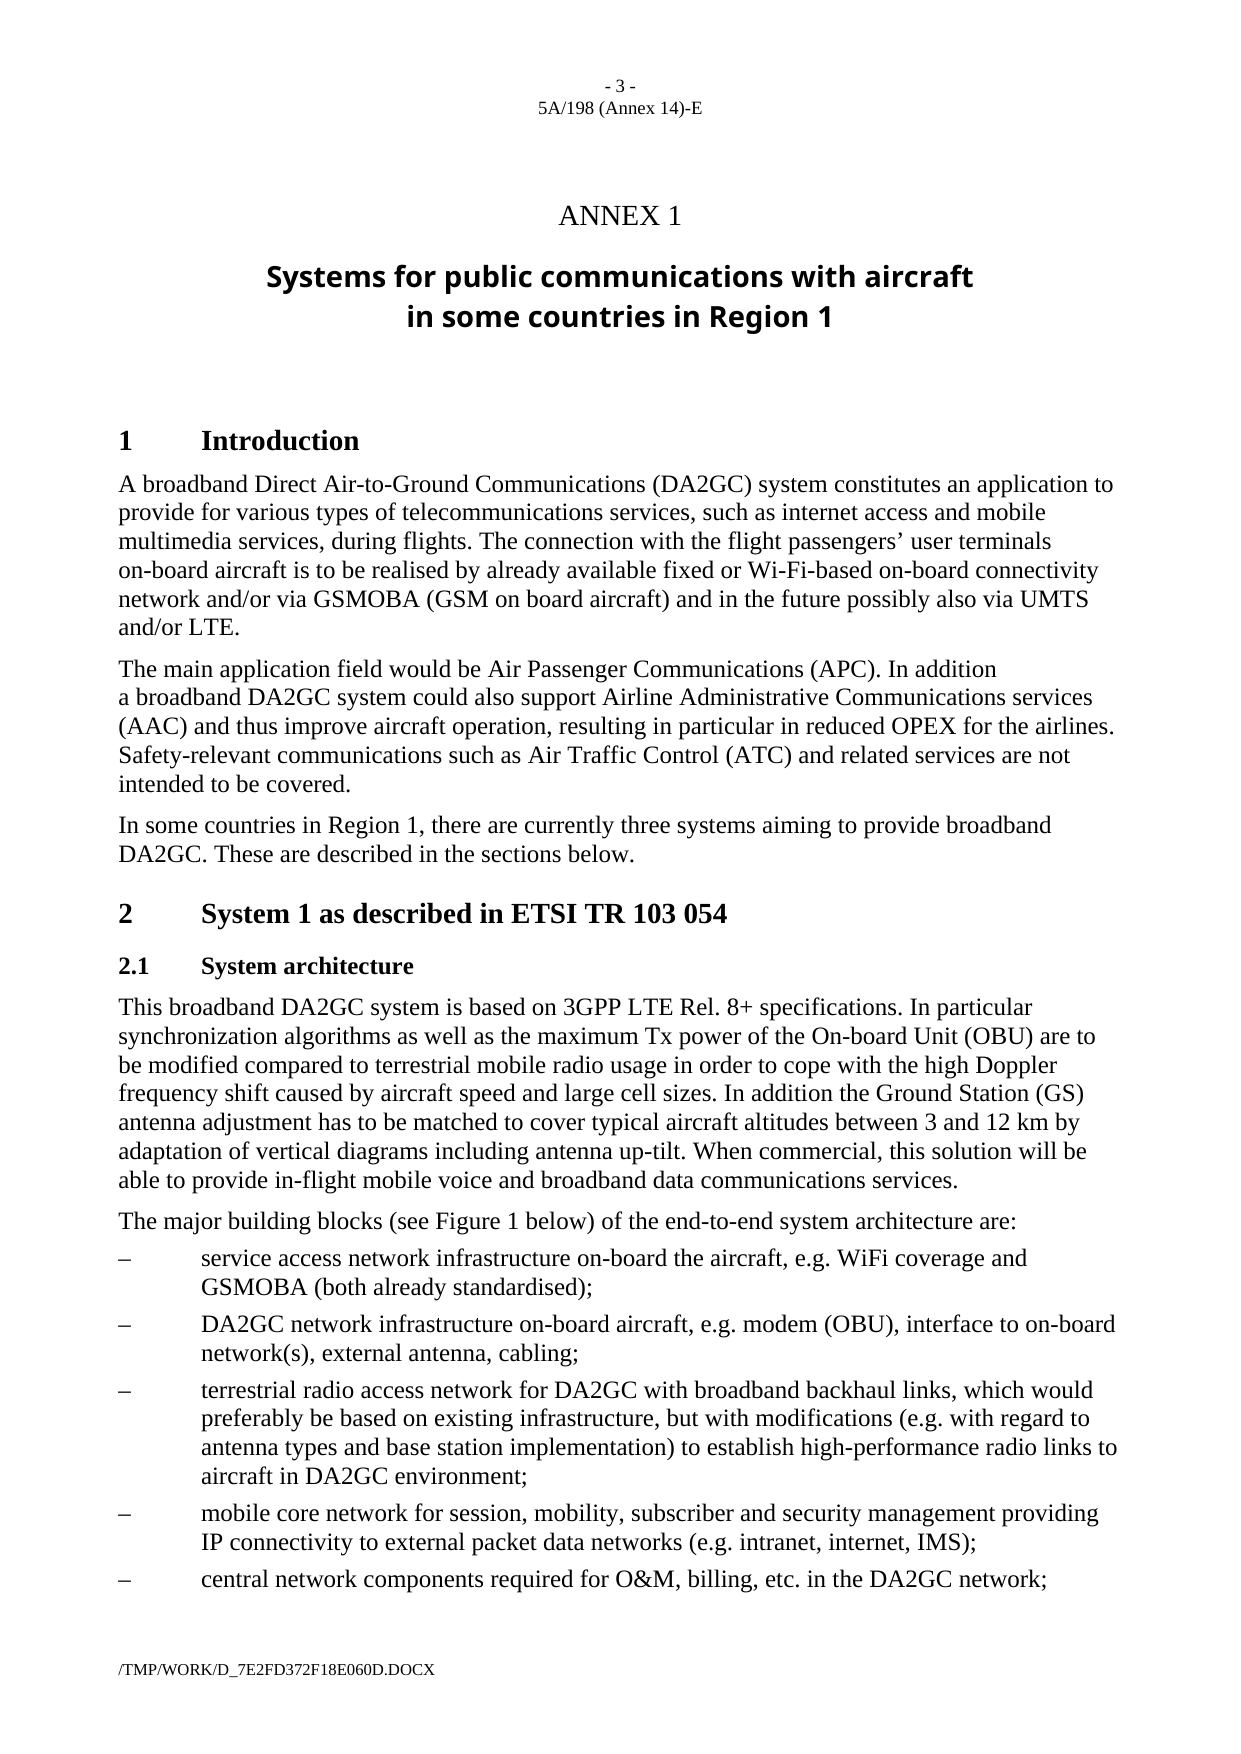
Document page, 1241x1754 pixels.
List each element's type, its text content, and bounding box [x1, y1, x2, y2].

text In some countries in Region 1, there are currently three systems aiming to provide broadband DA2GC. These are described in the sections below. [118, 810, 1122, 867]
text – terrestrial radio access network for DA2GC with broadband backhaul links, which would preferably be based on existing infrastructure, but with modifications (e.g. with regard to antenna types and base station implementation) to establish high-performance radio links to aircraft in DA2GC environment; [118, 1375, 1122, 1490]
text This broadband DA2GC system is based on 3GPP LTE Rel. 8+ specifications. In particular synchronization algorithms as well as the maximum Tx power of the On-board Unit (OBU) are to be modified compared to terrestrial mobile radio usage in order to cope with the high Doppler frequency shift caused by aircraft speed and large cell sizes. In addition the Ground Station (GS) antenna adjustment has to be matched to cover typical aircraft altitudes between 3 and 12 km by adaptation of vertical diagrams including antenna up-tilt. When commercial, this solution will be able to provide in-flight mobile voice and broadband data communications services. [118, 992, 1122, 1193]
text – service access network infrastructure on-board the aircraft, e.g. WiFi coverage and GSMOBA (both already standardised); [118, 1243, 1122, 1301]
text A broadband Direct Air-to-Ground Communications (DA2GC) system constitutes an application to provide for various types of telecommunications services, such as internet access and mobile multimedia services, during flights. The connection with the flight passengers’ user terminals on-board aircraft is to be realised by already available fixed or Wi-Fi-based on-board connectivity network and/or via GSMOBA (GSM on board aircraft) and in the future possibly also via UMTS and/or LTE. [118, 469, 1122, 641]
text ANNEX 1 [118, 198, 1122, 231]
title Systems for public communications with aircraft in some countries in Region 1 [118, 256, 1122, 336]
subtitle 2.1 System architecture [118, 951, 1122, 980]
text – mobile core network for session, mobility, subscriber and security management providing IP connectivity to external packet data networks (e.g. intranet, internet, IMS); [118, 1498, 1122, 1556]
text The main application field would be Air Passenger Communications (APC). In addition a broadband DA2GC system could also support Airline Administrative Communications services (AAC) and thus improve aircraft operation, resulting in particular in reduced OPEX for the airlines. Safety-relevant communications such as Air Traffic Control (ATC) and related services are not intended to be covered. [118, 654, 1122, 797]
subtitle 1 Introduction [118, 423, 1122, 456]
text The major building blocks (see Figure 1 below) of the end-to-end system architecture are: [118, 1206, 1122, 1235]
subtitle 2 System 1 as described in ETSI TR 103 054 [118, 897, 1122, 930]
text – central network components required for O&M, billing, etc. in the DA2GC network; [118, 1564, 1122, 1593]
text – DA2GC network infrastructure on-board aircraft, e.g. modem (OBU), interface to on-board network(s), external antenna, cabling; [118, 1309, 1122, 1366]
